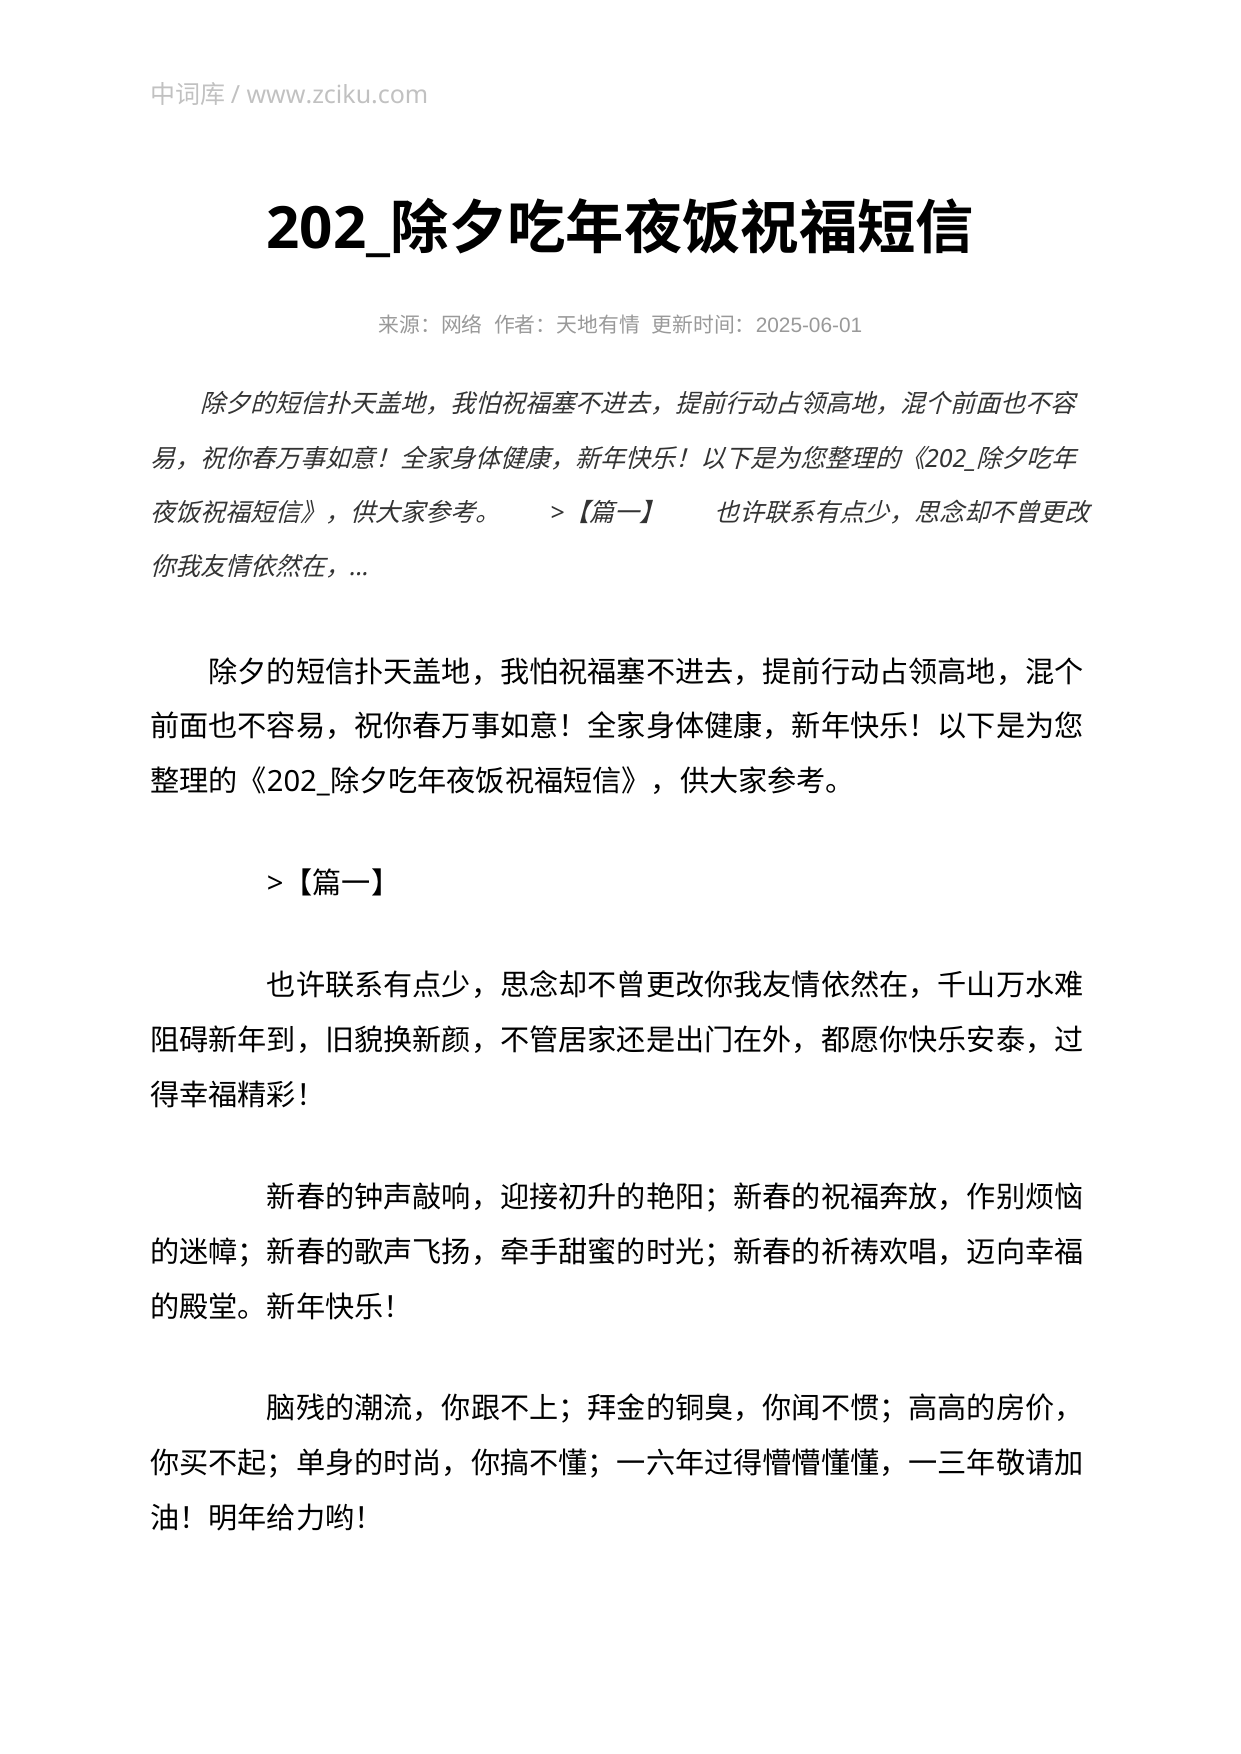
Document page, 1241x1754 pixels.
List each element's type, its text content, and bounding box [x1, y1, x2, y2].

text 脑残的潮流，你跟不上；拜金的铜臭，你闻不惯；高高的房价，你买不起；单身的时尚，你搞不懂；一六年过得懵懵懂懂，一三年敬请加油！明年给力哟！ [150, 1385, 1090, 1537]
text 新春的钟声敲响，迎接初升的艳阳；新春的祝福奔放，作别烦恼的迷幛；新春的歌声飞扬，牵手甜蜜的时光；新春的祈祷欢唱，迈向幸福的殿堂。新年快乐！ [150, 1173, 1090, 1326]
text 除夕的短信扑天盖地，我怕祝福塞不进去，提前行动占领高地，混个前面也不容易，祝你春万事如意！全家身体健康，新年快乐！以下是为您整理的《202_除夕吃年夜饭祝福短信》，供大家参考。 >【篇一】 也许联系有点少，思念却不曾更改你我友情依然在，... [150, 384, 1090, 583]
text 来源：网络 作者：天地有情 更新时间：2025-06-01 [150, 313, 1090, 337]
text 也许联系有点少，思念却不曾更改你我友情依然在，千山万水难阻碍新年到，旧貌换新颜，不管居家还是出门在外，都愿你快乐安泰，过得幸福精彩！ [150, 962, 1090, 1114]
text 除夕的短信扑天盖地，我怕祝福塞不进去，提前行动占领高地，混个前面也不容易，祝你春万事如意！全家身体健康，新年快乐！以下是为您整理的《202_除夕吃年夜饭祝福短信》，供大家参考。 [150, 648, 1090, 800]
subtitle 202_除夕吃年夜饭祝福短信 [150, 181, 1090, 266]
text >【篇一】 [150, 860, 1090, 902]
